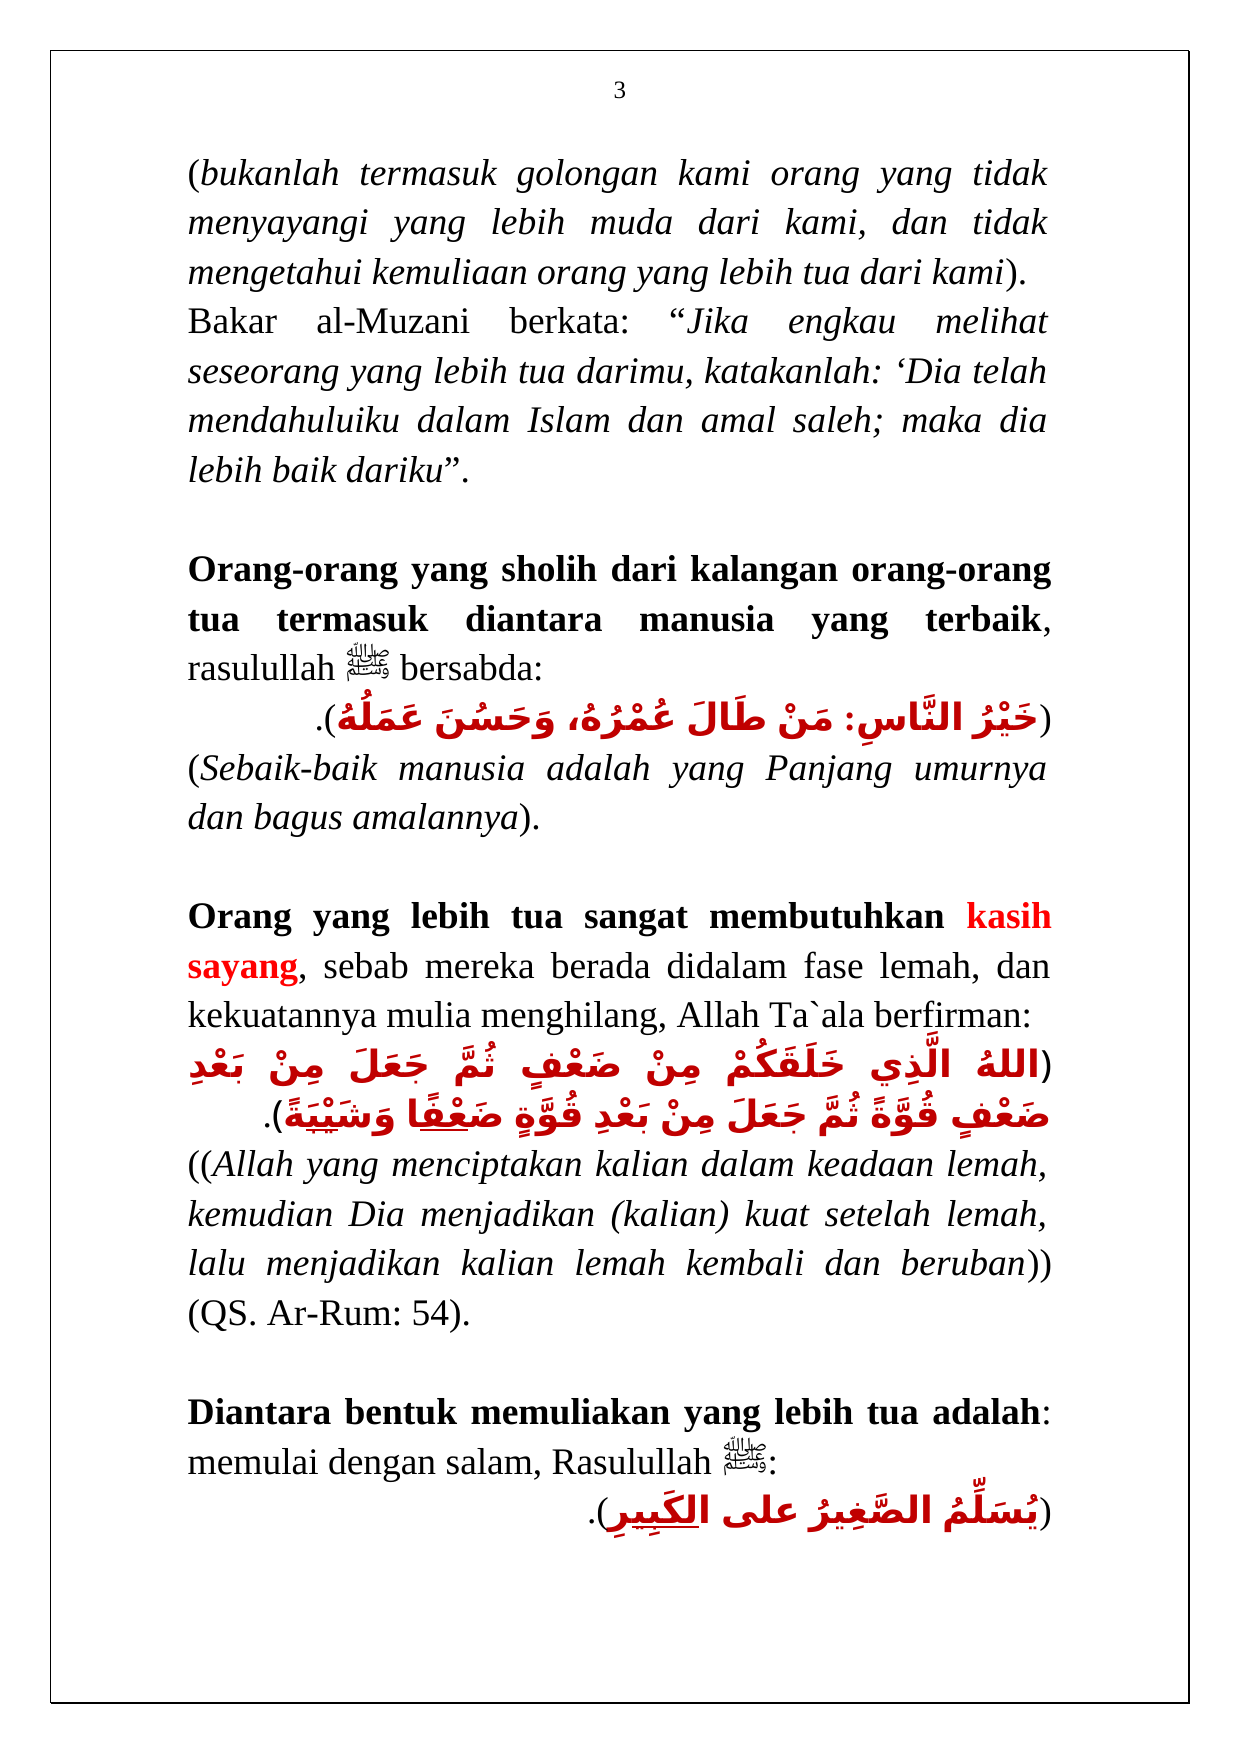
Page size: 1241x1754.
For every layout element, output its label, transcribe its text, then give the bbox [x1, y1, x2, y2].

text (Sebaik-baik manusia adalah yang Panjang umurnya dan bagus amalannya). [187, 745, 1052, 838]
text (bukanlah termasuk golongan kami orang yang tidak menyayangi yang lebih muda dari kami, dan tidak mengetahui kemuliaan orang yang lebih tua dari kami). [187, 150, 1052, 292]
text (خَيْرُ النَّاسِ: مَنْ طَالَ عُمْرُهُ، وَحَسُنَ عَمَلُهُ). [187, 695, 1052, 738]
text Bakar al-Muzani berkata: “Jika engkau melihat seseorang yang lebih tua darimu, katakanlah: ‘Dia telah mendahuluiku dalam Islam dan amal saleh; maka dia lebih baik dariku”. [187, 299, 1052, 491]
text Diantara bentuk memuliakan yang lebih tua adalah: memulai dengan salam, Rasulullah ﷺ: [187, 1389, 1052, 1482]
text Orang yang lebih tua sangat membutuhkan kasih sayang, sebab mereka berada didalam fase lemah, dan kekuatannya mulia menghilang, Allah Ta`ala berfirman: [187, 894, 1052, 1036]
text Orang-orang yang sholih dari kalangan orang-orang tua termasuk diantara manusia yang terbaik, rasulullah ﷺ bersabda: [187, 547, 1052, 689]
text (يُسَلِّمُ الصَّغِيرُ على الكَبِيرِ). [187, 1489, 1052, 1532]
text ﴿اللهُ الَّذِي خَلَقَكُمْ مِنْ ضَعْفٍ ثُمَّ جَعَلَ مِنْ بَعْدِ ضَعْفٍ قُوَّةً ثُمَّ جَعَلَ مِنْ بَعْدِ قُوَّةٍ ضَعْفًا وَشَيْبَةً﴾. [187, 1042, 1052, 1135]
text ((Allah yang menciptakan kalian dalam keadaan lemah, kemudian Dia menjadikan (kalian) kuat setelah lemah, lalu menjadikan kalian lemah kembali dan beruban)) (QS. Ar-Rum: 54). [187, 1142, 1052, 1333]
